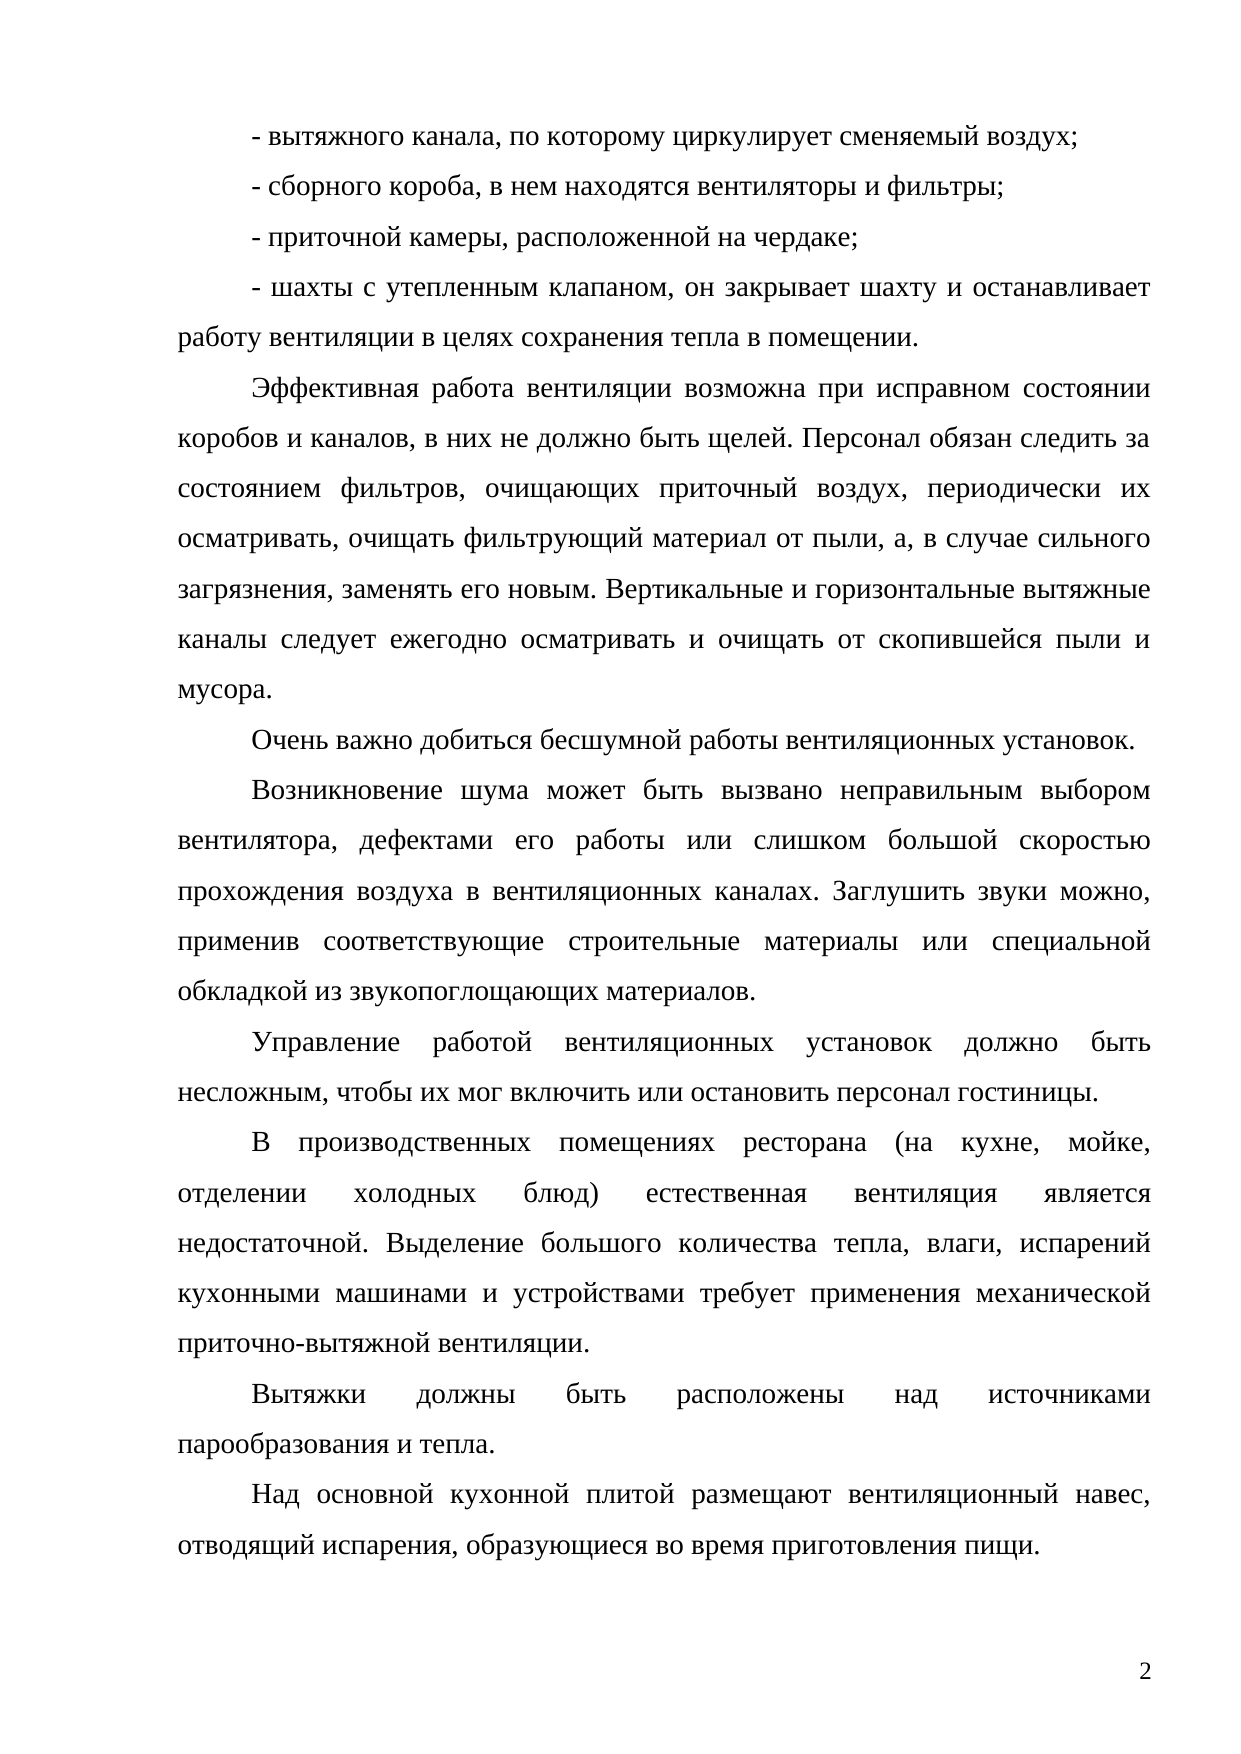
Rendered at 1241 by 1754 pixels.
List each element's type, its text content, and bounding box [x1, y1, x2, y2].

text Очень важно добиться бесшумной работы вентиляционных установок. [177, 722, 1152, 755]
text Над основной кухонной плитой размещают вентиляционный навес, отводящий испарения, образующиеся во время приготовления пищи. [177, 1477, 1152, 1560]
text Эффективная работа вентиляции возможна при исправном состоянии коробов и каналов, в них не должно быть щелей. Персонал обязан следить за состоянием фильтров, очищающих приточный воздух, периодически их осматривать, очищать фильтрующий материал от пыли, а, в случае сильного загрязнения, заменять его новым. Вертикальные и горизонтальные вытяжные каналы следует ежегодно осматривать и очищать от скопившейся пыли и мусора. [177, 370, 1152, 705]
text - сборного короба, в нем находятся вентиляторы и фильтры; [177, 168, 1152, 202]
text Вытяжки должны быть расположены над источниками парообразования и тепла. [177, 1376, 1152, 1460]
text Возникновение шума может быть вызвано неправильным выбором вентилятора, дефектами его работы или слишком большой скоростью прохождения воздуха в вентиляционных каналах. Заглушить звуки можно, применив соответствующие строительные материалы или специальной обкладкой из звукопоглощающих материалов. [177, 772, 1152, 1007]
text - приточной камеры, расположенной на чердаке; [177, 219, 1152, 252]
text Управление работой вентиляционных установок должно быть несложным, чтобы их мог включить или остановить персонал гостиницы. [177, 1024, 1152, 1108]
text - шахты с утепленным клапаном, он закрывает шахту и останавливает работу вентиляции в целях сохранения тепла в помещении. [177, 269, 1152, 353]
text В производственных помещениях ресторана (на кухне, мойке, отделении холодных блюд) естественная вентиляция является недостаточной. Выделение большого количества тепла, влаги, испарений кухонными машинами и устройствами требует применения механической приточно-вытяжной вентиляции. [177, 1124, 1152, 1359]
text - вытяжного канала, по которому циркулирует сменяемый воздух; [177, 118, 1152, 152]
